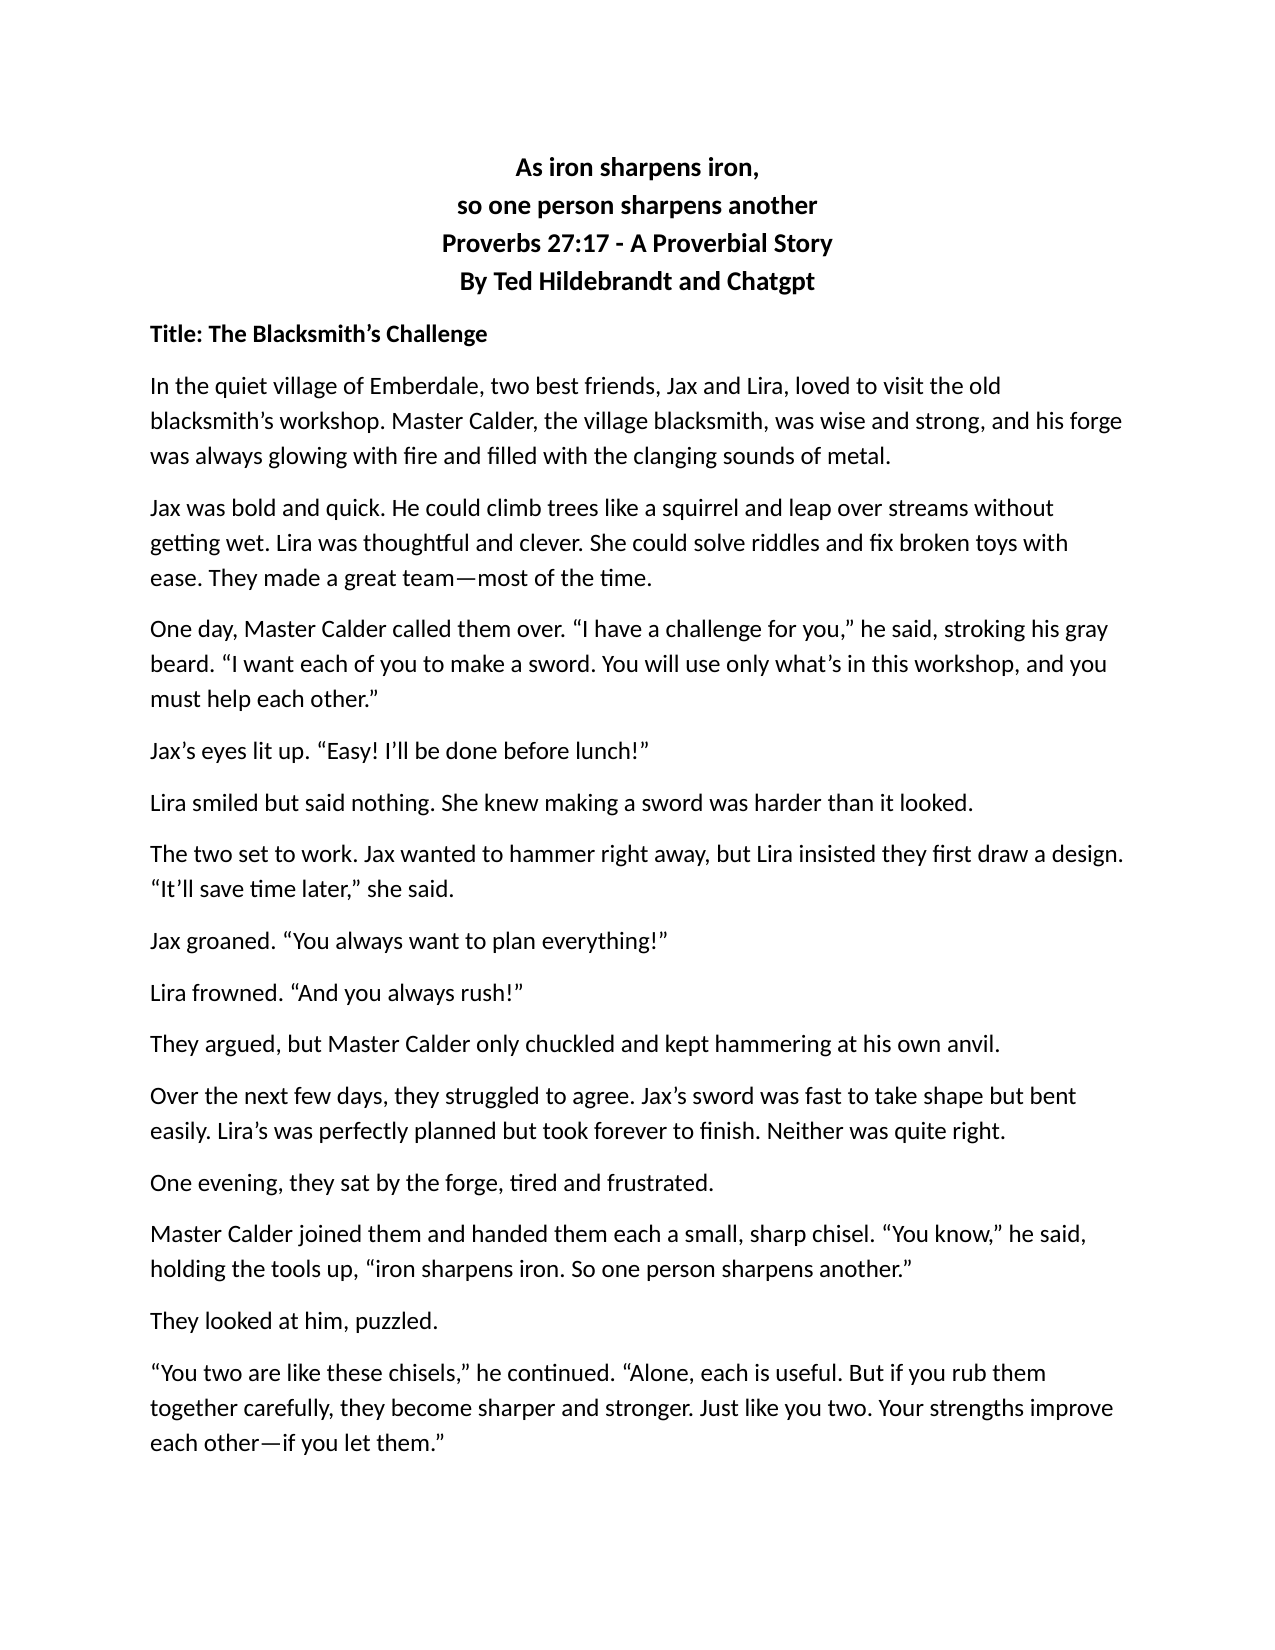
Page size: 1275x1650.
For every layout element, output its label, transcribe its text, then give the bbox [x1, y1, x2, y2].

text Lira smiled but said nothing. She knew making a sword was harder than it looked. [150, 787, 1125, 817]
text In the quiet village of Emberdale, two best friends, Jax and Lira, loved to visit the old blacksmith’s workshop. Master Calder, the village blacksmith, was wise and strong, and his forge was always glowing with fire and filled with the clanging sounds of metal. [150, 370, 1125, 471]
text They looked at him, puzzled. [150, 1305, 1125, 1336]
text As iron sharpens iron, so one person sharpens another Proverbs 27:17 - A Proverbial Story By Ted Hildebrandt and Chatgpt [150, 150, 1125, 297]
text They argued, but Master Calder only chuckled and kept hammering at his own anvil. [150, 1028, 1125, 1059]
text “You two are like these chisels,” he continued. “Alone, each is useful. But if you rub them together carefully, they become sharper and stronger. Just like you two. Your strengths improve each other—if you let them.” [150, 1357, 1125, 1457]
text Over the next few days, they struggled to agree. Jax’s sword was fast to take shape but bent easily. Lira’s was perfectly planned but took forever to finish. Neither was quite right. [150, 1080, 1125, 1146]
text Master Calder joined them and handed them each a small, sharp chisel. “You know,” he said, holding the tools up, “iron sharpens iron. So one person sharpens another.” [150, 1218, 1125, 1284]
text Jax groaned. “You always want to plan everything!” [150, 925, 1125, 956]
text Jax was bold and quick. He could climb trees like a squirrel and leap over streams without getting wet. Lira was thoughtful and clever. She could solve riddles and fix broken toys with ease. They made a great team—most of the time. [150, 492, 1125, 592]
text Lira frowned. “And you always rush!” [150, 977, 1125, 1007]
text Title: The Blacksmith’s Challenge [150, 318, 1125, 349]
text One evening, they sat by the forge, tired and frustrated. [150, 1167, 1125, 1197]
text Jax’s eyes lit up. “Easy! I’ll be done before lunch!” [150, 735, 1125, 766]
text One day, Master Calder called them over. “I have a challenge for you,” he said, stroking his gray beard. “I want each of you to make a sword. You will use only what’s in this workshop, and you must help each other.” [150, 613, 1125, 714]
text The two set to work. Jax wanted to hammer right away, but Lira insisted they first draw a design. “It’ll save time later,” she said. [150, 838, 1125, 904]
